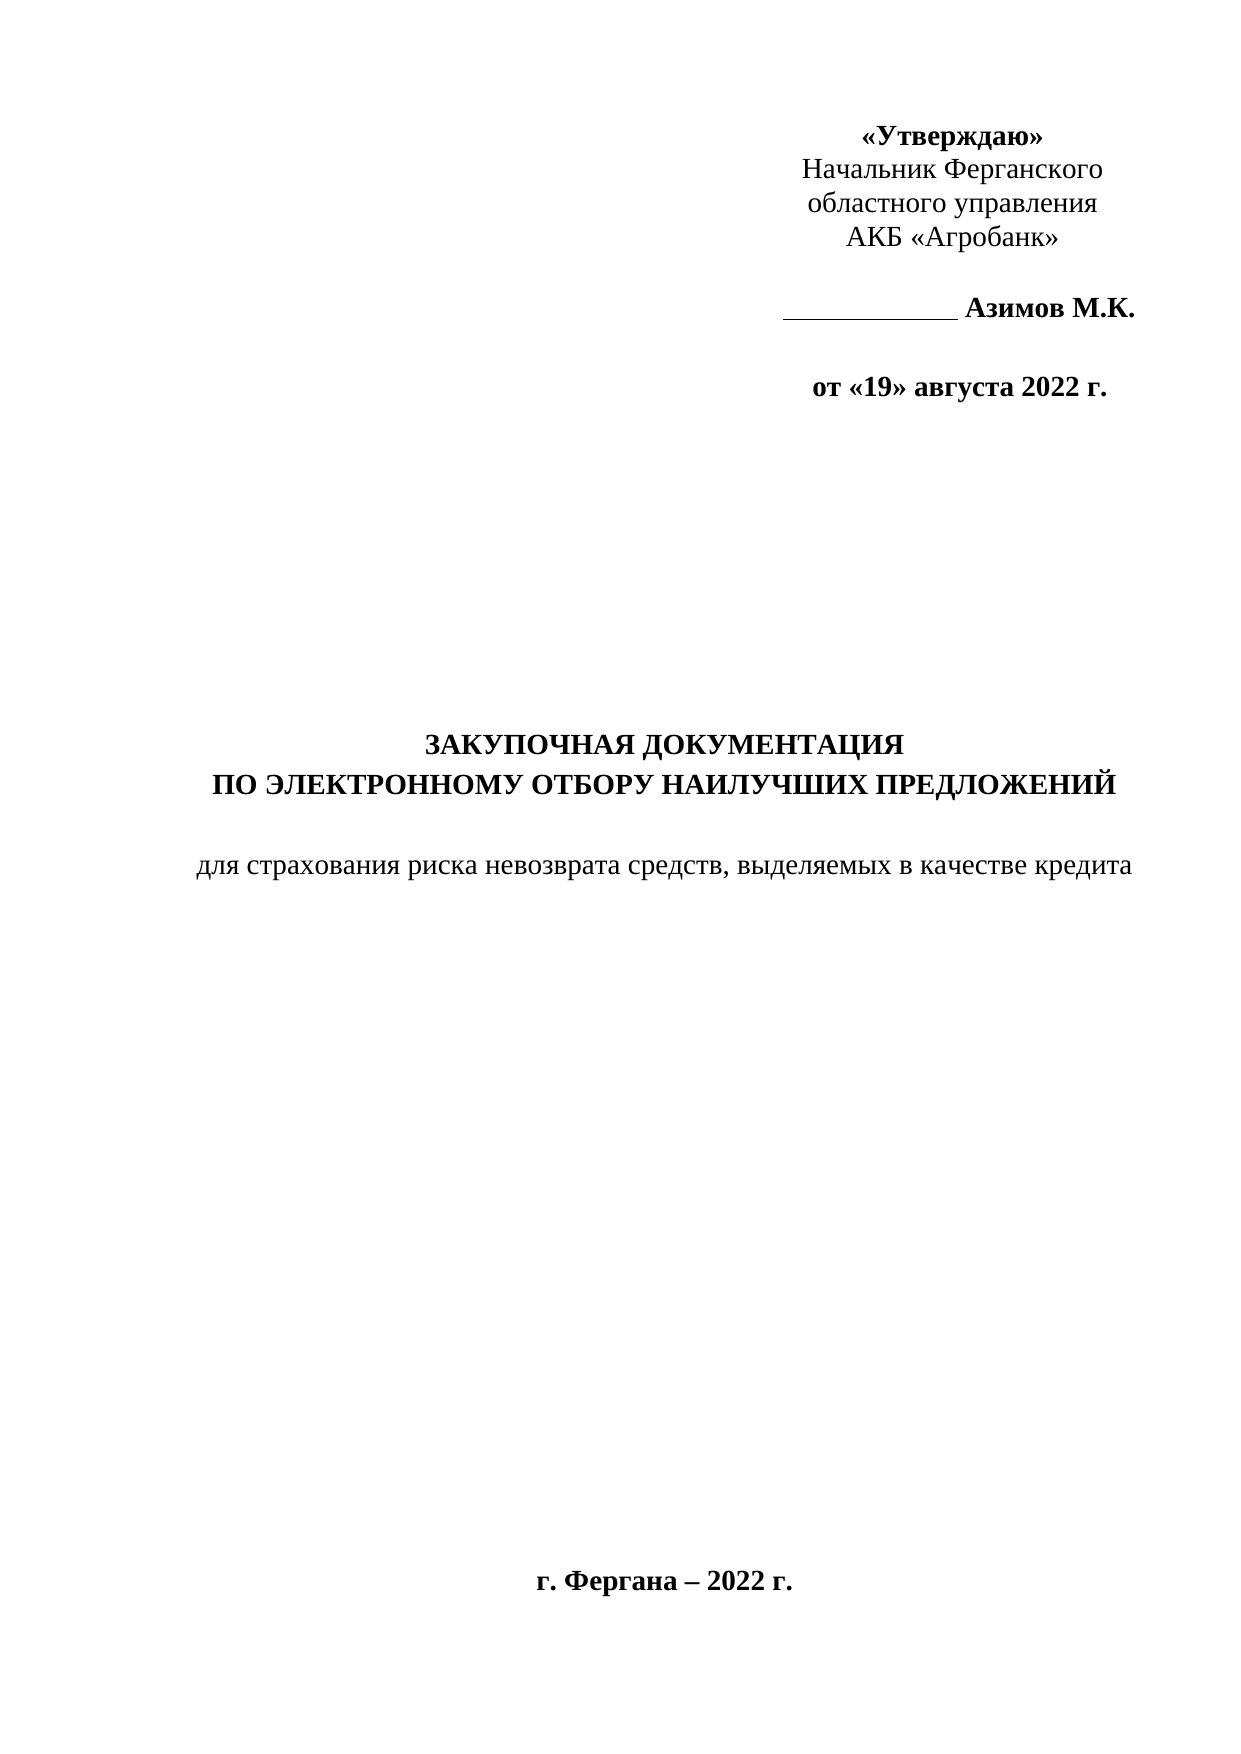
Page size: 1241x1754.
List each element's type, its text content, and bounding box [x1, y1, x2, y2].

text для страхования риска невозврата средств, выделяемых в качестве кредита [177, 847, 1152, 880]
text областного управления [753, 185, 1152, 219]
text от «19» августа 2022 г. [768, 369, 1152, 403]
text АКБ «Агробанк» [753, 219, 1152, 252]
text Азимов М.К. [783, 290, 1152, 323]
text «Утверждаю» [753, 118, 1152, 152]
text Начальник Ферганского [753, 152, 1152, 185]
text ПО ЭЛЕКТРОННОМУ ОТБОРУ НАИЛУЧШИХ ПРЕДЛОЖЕНИЙ [177, 767, 1152, 801]
text ЗАКУПОЧНАЯ ДОКУМЕНТАЦИЯ [177, 727, 1152, 761]
text г. Фергана – 2022 г. [177, 1563, 1152, 1597]
